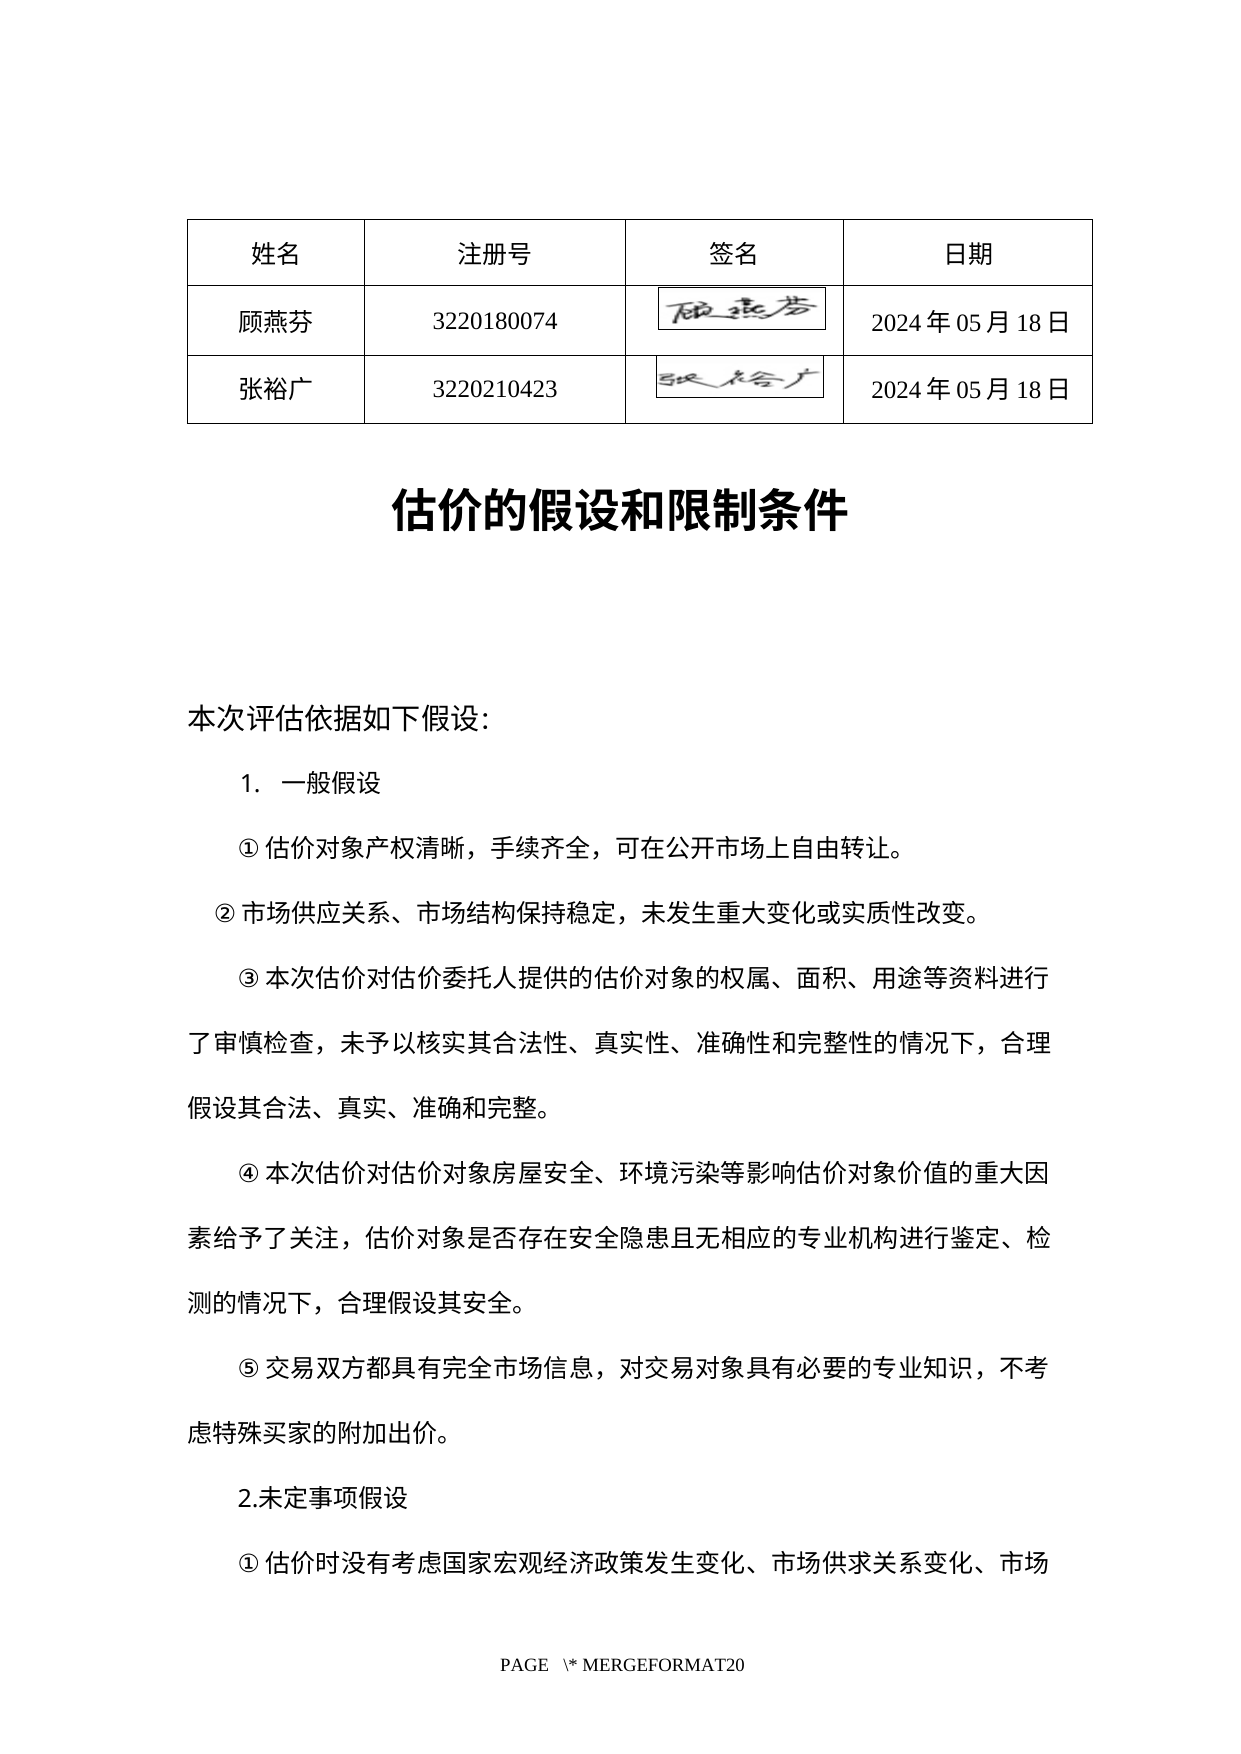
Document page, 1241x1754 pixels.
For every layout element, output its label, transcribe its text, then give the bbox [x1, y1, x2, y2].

table_cell 3220180074 [365, 286, 625, 354]
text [187, 1529, 1052, 1594]
table_cell 3220210423 [365, 356, 625, 422]
text ③本次估价对估价委托人提供的估价对象的权属、面积、用途等资料进行了审慎检查，未予以核实其合法性、真实性、准确性和完整性的情况下，合理假设其合法、真实、准确和完整。 [187, 944, 1052, 1139]
table_header 注册号 [365, 220, 625, 285]
list 一般假设 [187, 749, 1052, 814]
table_cell 顾燕芬 [188, 286, 364, 354]
table_cell [626, 356, 843, 422]
subtitle 估价的假设和限制条件 [187, 459, 1053, 556]
text 本次评估依据如下假设： [187, 684, 1053, 749]
text ②市场供应关系、市场结构保持稳定，未发生重大变化或实质性改变。 [187, 879, 1052, 944]
table_header 签名 [626, 220, 843, 285]
picture [657, 356, 823, 397]
text 2.未定事项假设 [187, 1464, 1052, 1529]
table_cell 张裕广 [188, 356, 364, 422]
text ①估价对象产权清晰，手续齐全，可在公开市场上自由转让。 [187, 814, 1052, 879]
text ⑤交易双方都具有完全市场信息，对交易对象具有必要的专业知识，不考虑特殊买家的附加出价。 [187, 1334, 1052, 1464]
text ④本次估价对估价对象房屋安全、环境污染等影响估价对象价值的重大因素给予了关注，估价对象是否存在安全隐患且无相应的专业机构进行鉴定、检测的情况下，合理假设其安全。 [187, 1139, 1052, 1334]
table_cell 2024年05月18日 [844, 286, 1092, 354]
table_header 姓名 [188, 220, 364, 285]
table_header 日期 [844, 220, 1092, 285]
table_cell 2024年05月18日 [844, 356, 1092, 422]
picture [659, 288, 825, 329]
table_cell [626, 286, 843, 354]
